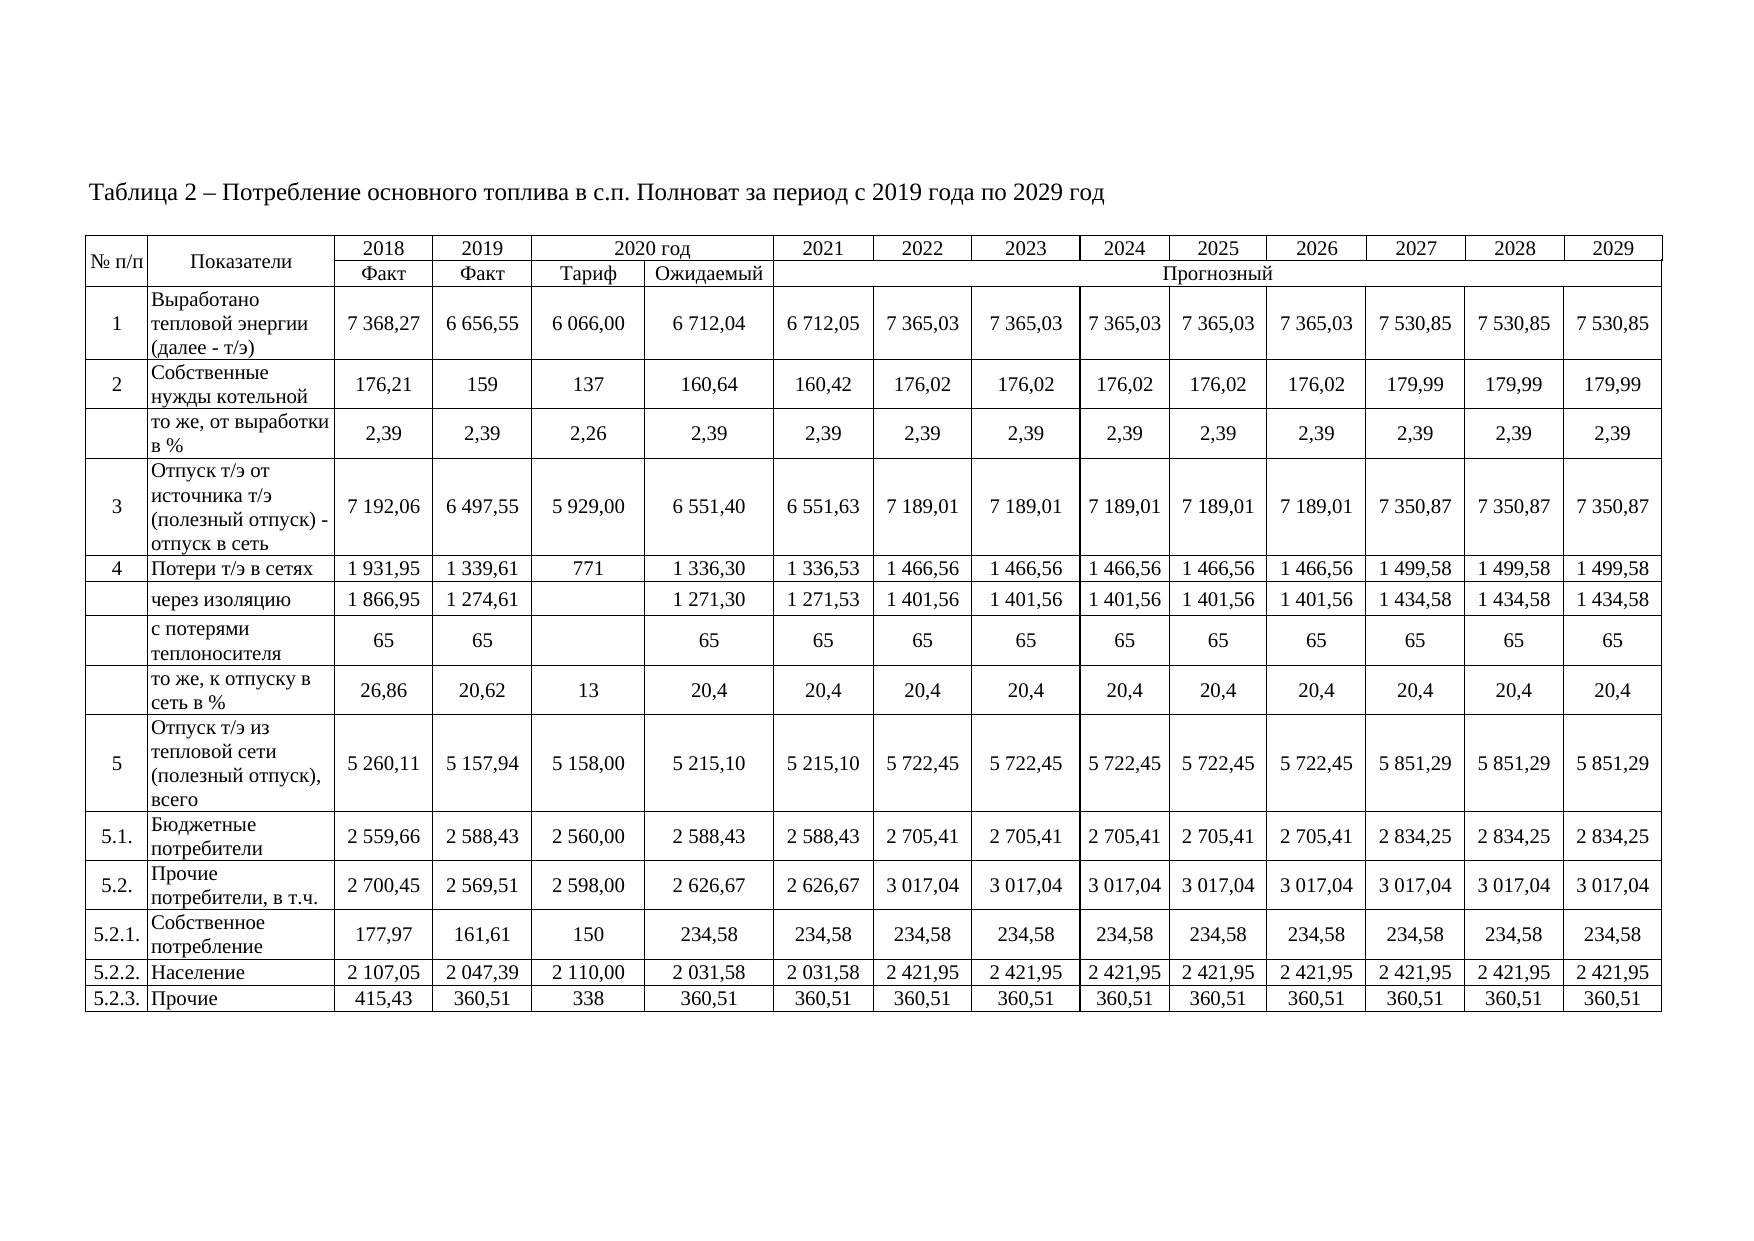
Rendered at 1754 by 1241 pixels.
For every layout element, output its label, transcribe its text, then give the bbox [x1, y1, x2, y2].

table_cell 1 466,56 [1081, 556, 1169, 581]
table_cell 2 626,67 [774, 861, 873, 909]
table_cell Собственное потребление [148, 910, 334, 958]
table_cell 65 [1170, 616, 1266, 664]
table_cell 20,4 [1081, 666, 1169, 714]
table_cell 1 466,56 [1170, 556, 1266, 581]
table_cell 3 017,04 [1564, 861, 1661, 909]
table_cell 2,39 [1366, 409, 1464, 457]
table_cell 7 530,85 [1564, 287, 1661, 359]
table_cell Прогнозный [774, 261, 1661, 286]
table_cell 160,64 [645, 360, 773, 408]
table_cell 234,58 [774, 910, 873, 958]
table_cell 65 [874, 616, 971, 664]
table_cell 6 551,40 [645, 459, 773, 555]
table_cell 360,51 [1081, 986, 1169, 1011]
table_cell 5.1. [86, 812, 147, 860]
table_cell 1 336,30 [645, 556, 773, 581]
table_cell 20,4 [1564, 666, 1661, 714]
table_cell 7 365,03 [972, 287, 1079, 359]
table_cell 65 [1267, 616, 1365, 664]
table_cell 1 271,30 [645, 582, 773, 615]
table_cell 5 929,00 [532, 459, 644, 555]
table_header 2028 [1466, 236, 1564, 260]
table_cell 1 499,58 [1564, 556, 1661, 581]
table_cell 1 434,58 [1366, 582, 1464, 615]
table_cell 5 157,94 [433, 715, 531, 811]
table_cell 234,58 [1366, 910, 1464, 958]
table_cell 2,26 [532, 409, 644, 457]
table_cell 7 365,03 [874, 287, 971, 359]
table_cell 160,42 [774, 360, 873, 408]
table_cell 360,51 [874, 986, 971, 1011]
table_cell 20,4 [874, 666, 971, 714]
table_header 2023 [972, 236, 1079, 260]
table_cell 7 365,03 [1267, 287, 1365, 359]
table_cell 65 [774, 616, 873, 664]
table_cell 2,39 [1564, 409, 1661, 457]
table_cell 771 [532, 556, 644, 581]
table_cell 5 722,45 [972, 715, 1079, 811]
table_cell 20,4 [774, 666, 873, 714]
table_cell 6 497,55 [433, 459, 531, 555]
table_cell 2 598,00 [532, 861, 644, 909]
table_cell 2 705,41 [1081, 812, 1169, 860]
table_cell 2,39 [433, 409, 531, 457]
table_header 2024 [1081, 236, 1169, 260]
table_cell 2 834,25 [1366, 812, 1464, 860]
table_cell 2 705,41 [874, 812, 971, 860]
table_cell 7 192,06 [335, 459, 432, 555]
table_cell 179,99 [1564, 360, 1661, 408]
table_cell 5.2. [86, 861, 147, 909]
table_cell 20,4 [1170, 666, 1266, 714]
table_cell [86, 582, 147, 615]
table_cell 6 656,55 [433, 287, 531, 359]
table_cell 6 551,63 [774, 459, 873, 555]
table_cell 5 [86, 715, 147, 811]
table_cell 20,62 [433, 666, 531, 714]
table_cell 360,51 [774, 986, 873, 1011]
table_cell 5 851,29 [1564, 715, 1661, 811]
table_cell 2 107,05 [335, 960, 432, 984]
table_cell 6 066,00 [532, 287, 644, 359]
table_cell 137 [532, 360, 644, 408]
table_cell 2 626,67 [645, 861, 773, 909]
table_cell Бюджетные потребители [148, 812, 334, 860]
table_cell [532, 616, 644, 664]
table_cell 5 722,45 [874, 715, 971, 811]
table_cell 2,39 [1465, 409, 1563, 457]
table_cell 2 705,41 [1170, 812, 1266, 860]
table_cell Потери т/э в сетях [148, 556, 334, 581]
table_cell 1 401,56 [1081, 582, 1169, 615]
table_cell 360,51 [645, 986, 773, 1011]
table_cell 3 017,04 [972, 861, 1079, 909]
table_cell 6 712,04 [645, 287, 773, 359]
table_cell 5 722,45 [1267, 715, 1365, 811]
table_cell 2,39 [874, 409, 971, 457]
table_header 2019 [433, 236, 531, 260]
table_cell 1 339,61 [433, 556, 531, 581]
table_cell 360,51 [1366, 986, 1464, 1011]
table_cell 234,58 [645, 910, 773, 958]
table_cell 2 834,25 [1564, 812, 1661, 860]
table_cell 5 260,11 [335, 715, 432, 811]
table_cell 5 215,10 [774, 715, 873, 811]
table_cell 1 931,95 [335, 556, 432, 581]
table_cell через изоляцию [148, 582, 334, 615]
table_cell 5 851,29 [1465, 715, 1563, 811]
table_cell 2 700,45 [335, 861, 432, 909]
table_cell 2 031,58 [774, 960, 873, 984]
table_cell 6 712,05 [774, 287, 873, 359]
table_cell 5.2.1. [86, 910, 147, 958]
table_cell 1 466,56 [1267, 556, 1365, 581]
table_cell 2 [86, 360, 147, 408]
table_cell 1 499,58 [1366, 556, 1464, 581]
table_cell 360,51 [433, 986, 531, 1011]
table_cell 360,51 [1564, 986, 1661, 1011]
table_cell 1 499,58 [1465, 556, 1563, 581]
table_cell 2 031,58 [645, 960, 773, 984]
table_cell 7 350,87 [1465, 459, 1563, 555]
table_cell 360,51 [1465, 986, 1563, 1011]
table_cell 2,39 [972, 409, 1079, 457]
table_cell 7 189,01 [1081, 459, 1169, 555]
table_cell 2 421,95 [1267, 960, 1365, 984]
table_cell 5 722,45 [1170, 715, 1266, 811]
table_cell то же, от выработки в % [148, 409, 334, 457]
table_cell 234,58 [1465, 910, 1563, 958]
table_header 2029 [1565, 236, 1662, 260]
table_cell 2 421,95 [1170, 960, 1266, 984]
table_cell 20,4 [1465, 666, 1563, 714]
table_cell 2,39 [1170, 409, 1266, 457]
table_cell 2 110,00 [532, 960, 644, 984]
table_cell 7 530,85 [1465, 287, 1563, 359]
table_cell 1 466,56 [972, 556, 1079, 581]
table_cell 1 401,56 [874, 582, 971, 615]
table_cell 7 365,03 [1081, 287, 1169, 359]
table_cell 65 [645, 616, 773, 664]
table_header 2027 [1367, 236, 1465, 260]
table_cell 65 [1564, 616, 1661, 664]
table_cell 20,4 [972, 666, 1079, 714]
table_header 2021 [774, 236, 873, 260]
table_cell 5 851,29 [1366, 715, 1464, 811]
table_cell 2 588,43 [433, 812, 531, 860]
table_cell 65 [972, 616, 1079, 664]
table_cell 2 421,95 [874, 960, 971, 984]
table_cell Тариф [532, 261, 644, 286]
table_cell 234,58 [1564, 910, 1661, 958]
table_cell 2,39 [645, 409, 773, 457]
table_cell 176,02 [1081, 360, 1169, 408]
table_cell 2 705,41 [972, 812, 1079, 860]
table_cell 2 834,25 [1465, 812, 1563, 860]
table_cell 5 158,00 [532, 715, 644, 811]
table_cell 7 189,01 [1170, 459, 1266, 555]
table_cell 1 401,56 [1170, 582, 1266, 615]
table_cell 65 [433, 616, 531, 664]
table_cell 65 [1366, 616, 1464, 664]
table_cell 338 [532, 986, 644, 1011]
table_cell 1 274,61 [433, 582, 531, 615]
table_cell 1 336,53 [774, 556, 873, 581]
table_cell 4 [86, 556, 147, 581]
table_cell 2 588,43 [774, 812, 873, 860]
table_cell с потерями теплоносителя [148, 616, 334, 664]
table_cell 3 017,04 [1366, 861, 1464, 909]
table_cell 2 588,43 [645, 812, 773, 860]
table_cell 2,39 [1267, 409, 1365, 457]
table_cell 161,61 [433, 910, 531, 958]
table_cell 234,58 [1081, 910, 1169, 958]
table_cell 2 421,95 [1081, 960, 1169, 984]
table_cell 2 421,95 [972, 960, 1079, 984]
table_cell 7 365,03 [1170, 287, 1266, 359]
table_cell 176,21 [335, 360, 432, 408]
table_cell 150 [532, 910, 644, 958]
table_cell то же, к отпуску в сеть в % [148, 666, 334, 714]
table_cell 159 [433, 360, 531, 408]
table_cell [532, 582, 644, 615]
table_cell 65 [1465, 616, 1563, 664]
table_cell 1 401,56 [1267, 582, 1365, 615]
table_cell 7 189,01 [874, 459, 971, 555]
table_cell 2,39 [774, 409, 873, 457]
table_cell 234,58 [1267, 910, 1365, 958]
table_cell 1 [86, 287, 147, 359]
table_header 2025 [1170, 236, 1266, 260]
table_cell 2,39 [1081, 409, 1169, 457]
table_cell 7 189,01 [972, 459, 1079, 555]
table_cell 13 [532, 666, 644, 714]
table_cell [86, 409, 147, 457]
table_cell 26,86 [335, 666, 432, 714]
table_cell 7 530,85 [1366, 287, 1464, 359]
table_cell 2 047,39 [433, 960, 531, 984]
table_cell 7 350,87 [1366, 459, 1464, 555]
table_cell 5.2.3. [86, 986, 147, 1011]
table_cell 5 215,10 [645, 715, 773, 811]
table_header 2020 год [532, 236, 773, 260]
table_cell 3 017,04 [1170, 861, 1266, 909]
table_cell 179,99 [1366, 360, 1464, 408]
table_cell 2,39 [335, 409, 432, 457]
table_cell 360,51 [972, 986, 1079, 1011]
table_cell Собственные нужды котельной [148, 360, 334, 408]
table_cell 2 421,95 [1564, 960, 1661, 984]
table_header 2018 [335, 236, 432, 260]
table_cell Ожидаемый [645, 261, 773, 286]
table_cell 1 434,58 [1564, 582, 1661, 615]
table_cell 5 722,45 [1081, 715, 1169, 811]
table_cell 2 421,95 [1366, 960, 1464, 984]
table_cell 2 705,41 [1267, 812, 1365, 860]
table_cell 176,02 [972, 360, 1079, 408]
table_header 2026 [1267, 236, 1366, 260]
table_cell 20,4 [1267, 666, 1365, 714]
table_cell 1 271,53 [774, 582, 873, 615]
table_cell 176,02 [1170, 360, 1266, 408]
table_cell 234,58 [972, 910, 1079, 958]
table_cell Выработано тепловой энергии (далее - т/э) [148, 287, 334, 359]
table_header Показатели [148, 236, 334, 286]
table_cell 1 434,58 [1465, 582, 1563, 615]
table_header 2022 [874, 236, 971, 260]
table_cell 1 866,95 [335, 582, 432, 615]
table_cell 65 [1081, 616, 1169, 664]
table_cell 360,51 [1267, 986, 1365, 1011]
table_cell 1 401,56 [972, 582, 1079, 615]
table_cell [86, 666, 147, 714]
table_cell Отпуск т/э из тепловой сети (полезный отпуск), всего [148, 715, 334, 811]
table_cell 360,51 [1170, 986, 1266, 1011]
table_cell 20,4 [645, 666, 773, 714]
table_cell 7 350,87 [1564, 459, 1661, 555]
table_cell 415,43 [335, 986, 432, 1011]
table_cell 3 017,04 [874, 861, 971, 909]
table_cell 176,02 [874, 360, 971, 408]
table_cell 20,4 [1366, 666, 1464, 714]
table_cell 3 017,04 [1267, 861, 1365, 909]
table_cell 2 569,51 [433, 861, 531, 909]
table_cell 3 017,04 [1081, 861, 1169, 909]
table_cell Факт [433, 261, 531, 286]
table_cell 1 466,56 [874, 556, 971, 581]
table_cell Население [148, 960, 334, 984]
table_cell 7 189,01 [1267, 459, 1365, 555]
table_cell Прочие потребители, в т.ч. [148, 861, 334, 909]
table_cell 234,58 [1170, 910, 1266, 958]
table_cell Отпуск т/э от источника т/э (полезный отпуск) - отпуск в сеть [148, 459, 334, 555]
table_cell 177,97 [335, 910, 432, 958]
table_cell 2 559,66 [335, 812, 432, 860]
table_cell 179,99 [1465, 360, 1563, 408]
table_cell 65 [335, 616, 432, 664]
table_header № п/п [86, 236, 147, 286]
table_cell 2 421,95 [1465, 960, 1563, 984]
table_cell 3 017,04 [1465, 861, 1563, 909]
table_cell Факт [335, 261, 432, 286]
table_cell 7 368,27 [335, 287, 432, 359]
table_cell 176,02 [1267, 360, 1365, 408]
table_cell 2 560,00 [532, 812, 644, 860]
table_cell Прочие [148, 986, 334, 1011]
table_cell 3 [86, 459, 147, 555]
text Таблица 2 – Потребление основного топлива в с.п. Полноват за период с 2019 года по 2029 год [89, 177, 1665, 206]
table_cell 5.2.2. [86, 960, 147, 984]
table_cell 234,58 [874, 910, 971, 958]
table_cell [86, 616, 147, 664]
